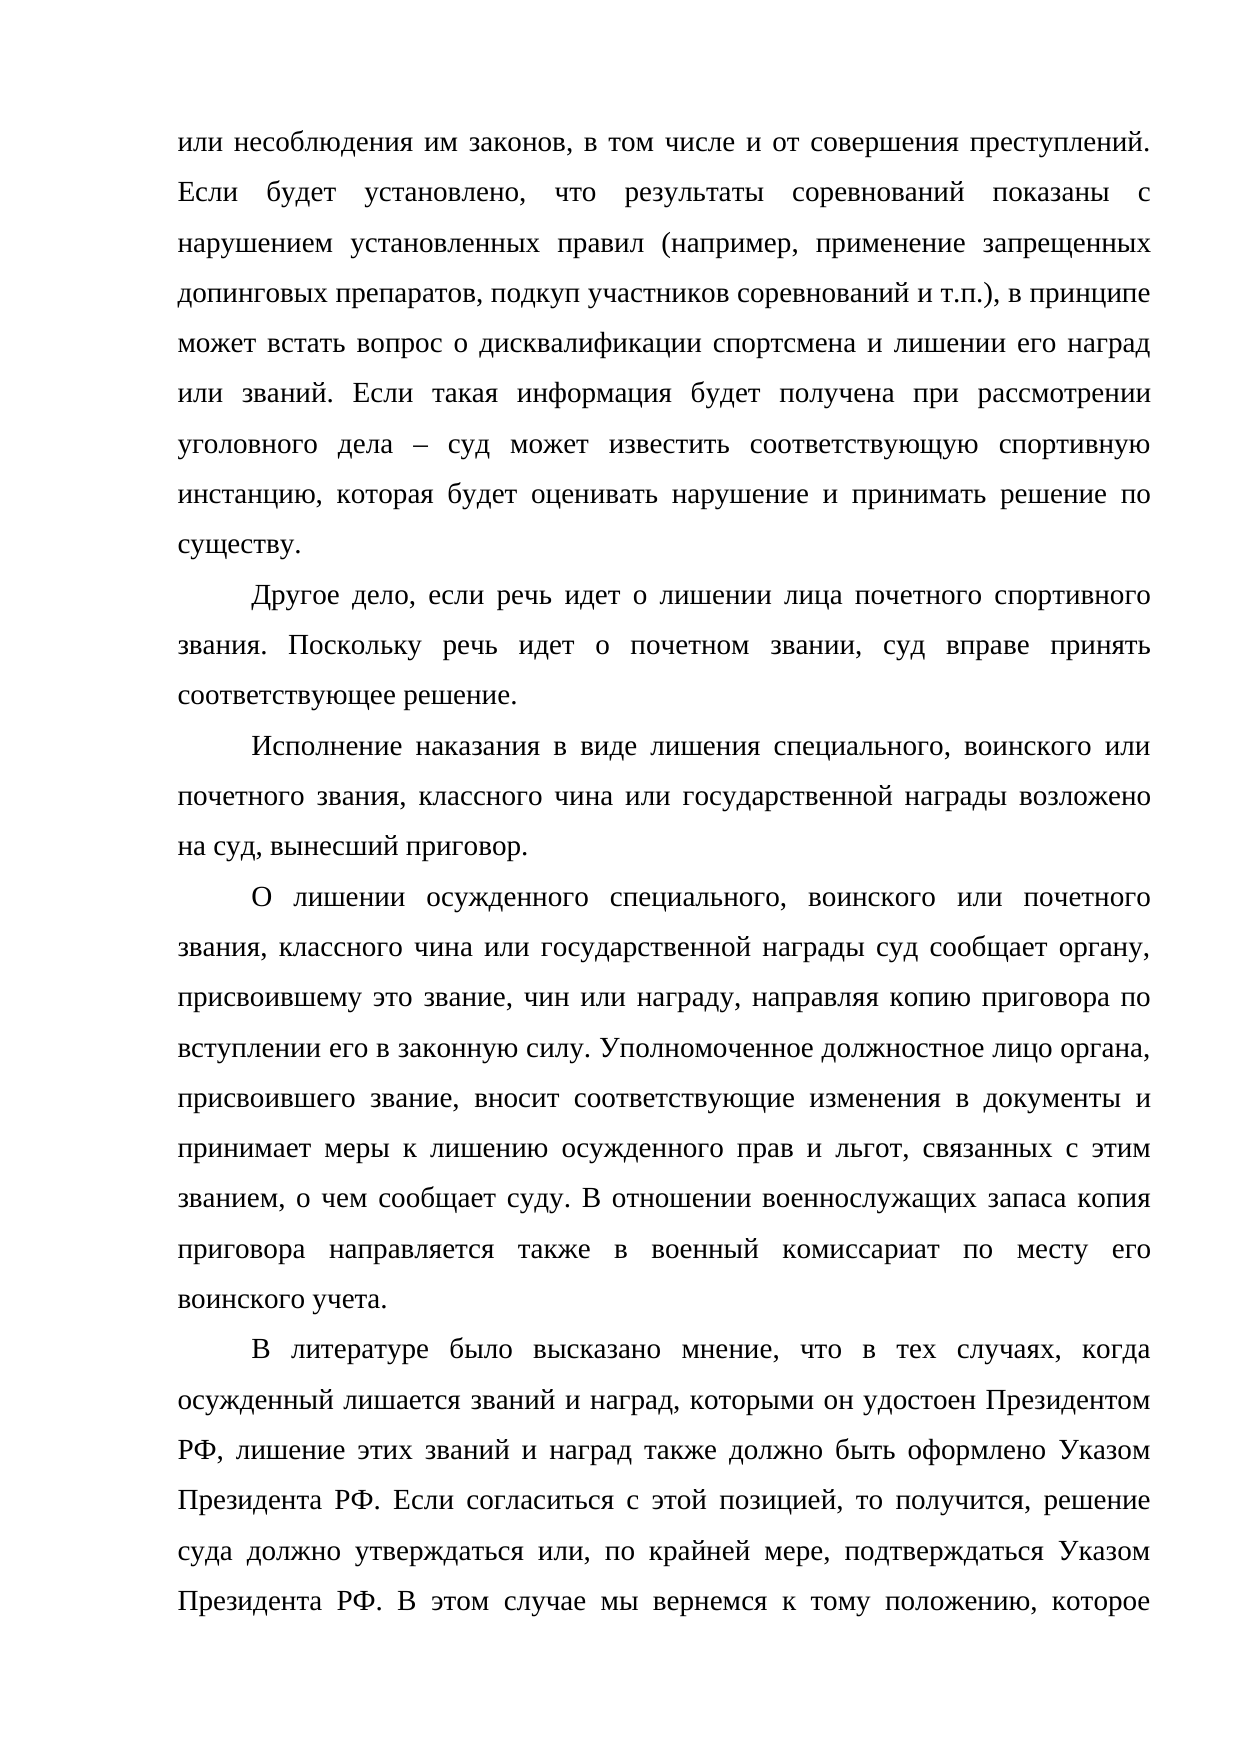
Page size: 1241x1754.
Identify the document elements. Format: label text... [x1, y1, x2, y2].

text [177, 1332, 1152, 1617]
text О лишении осужденного специального, воинского или почетного звания, классного чина или государственной награды суд сообщает органу, присвоившему это звание, чин или награду, направляя копию приговора по вступлении его в законную силу. Уполномоченное должностное лицо органа, присвоившего звание, вносит соответствующие изменения в документы и принимает меры к лишению осужденного прав и льгот, связанных с этим званием, о чем сообщает суду. В отношении военнослужащих запаса копия приговора направляется также в военный комиссариат по месту его воинского учета. [177, 879, 1152, 1315]
text Другое дело, если речь идет о лишении лица почетного спортивного звания. Поскольку речь идет о почетном звании, суд вправе принять соответствующее решение. [177, 577, 1152, 711]
text Исполнение наказания в виде лишения специального, воинского или почетного звания, классного чина или государственной награды возложено на суд, вынесший приговор. [177, 728, 1152, 862]
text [177, 124, 1152, 560]
